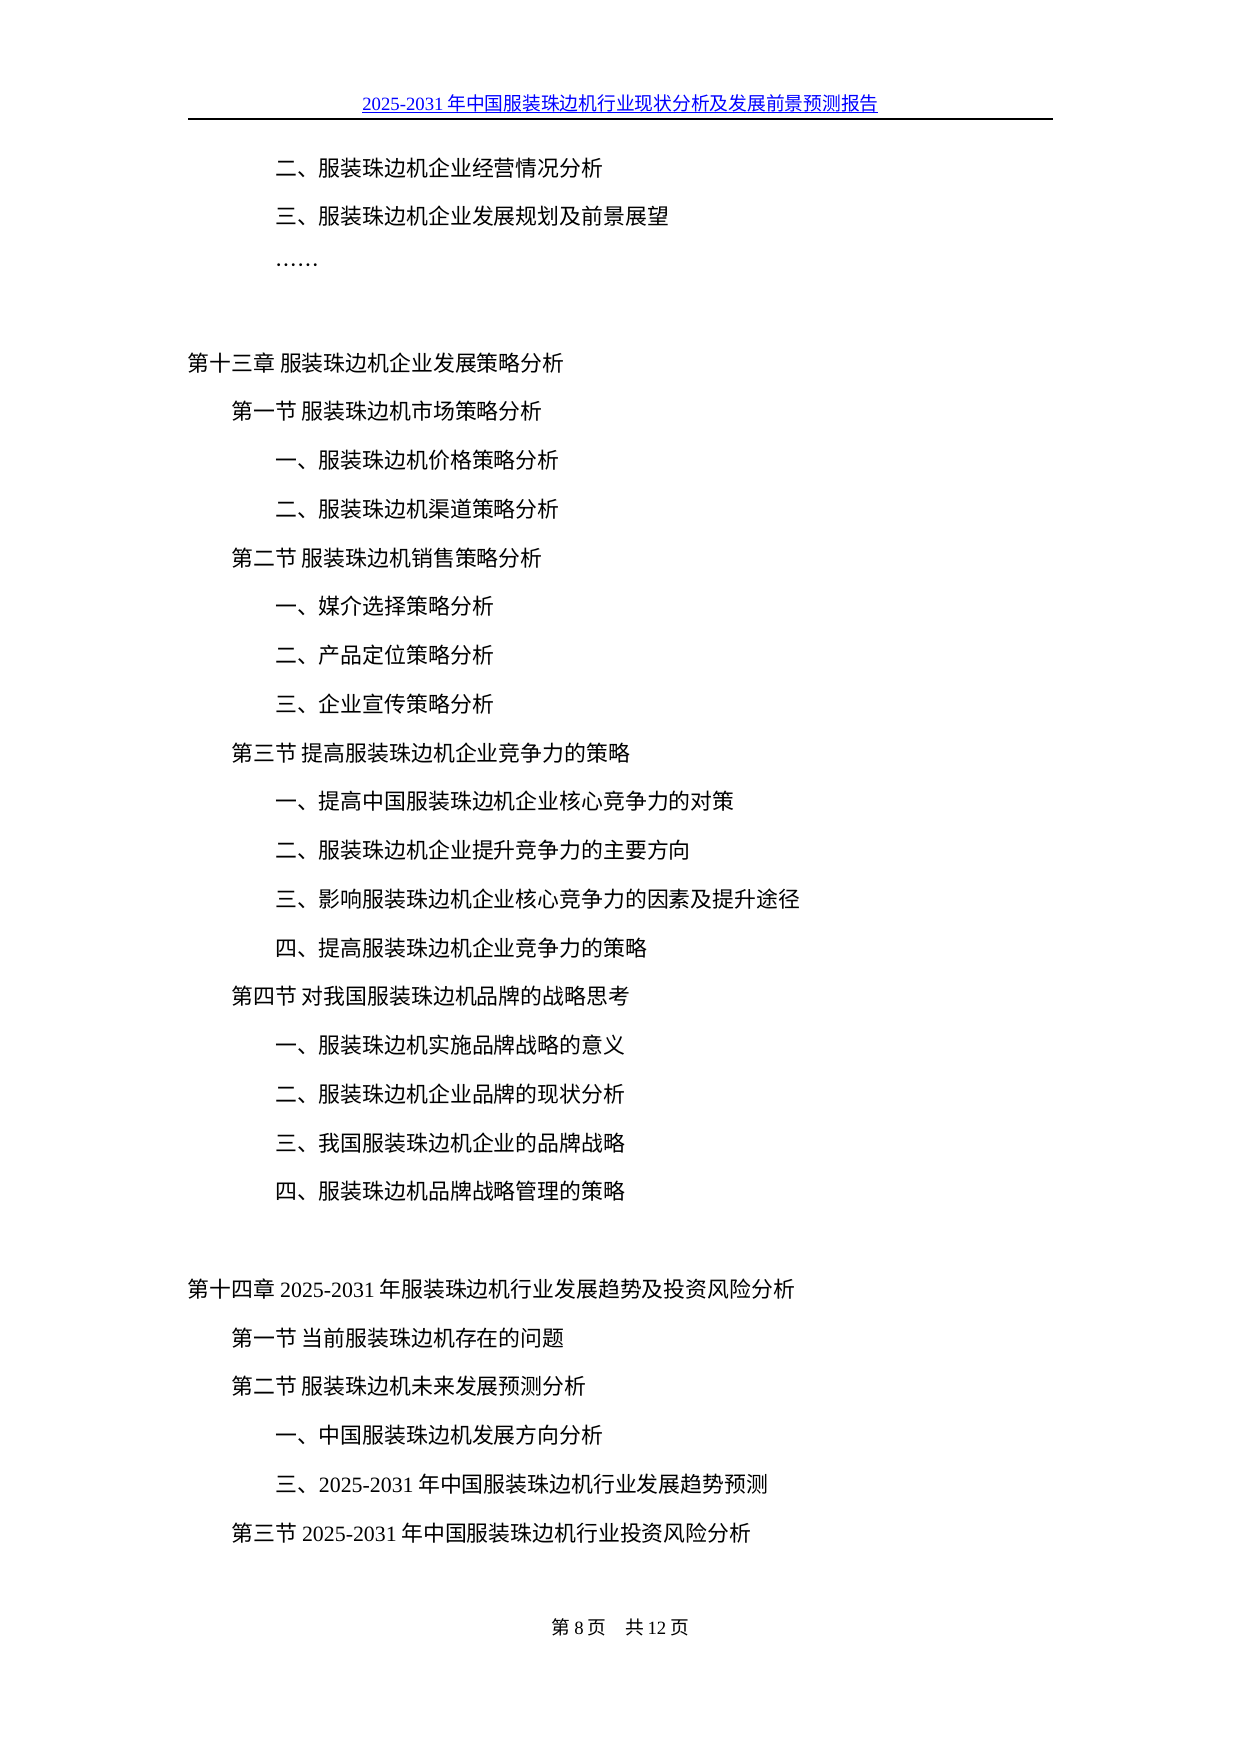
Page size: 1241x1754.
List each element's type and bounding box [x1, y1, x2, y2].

text [187, 150, 1053, 1548]
